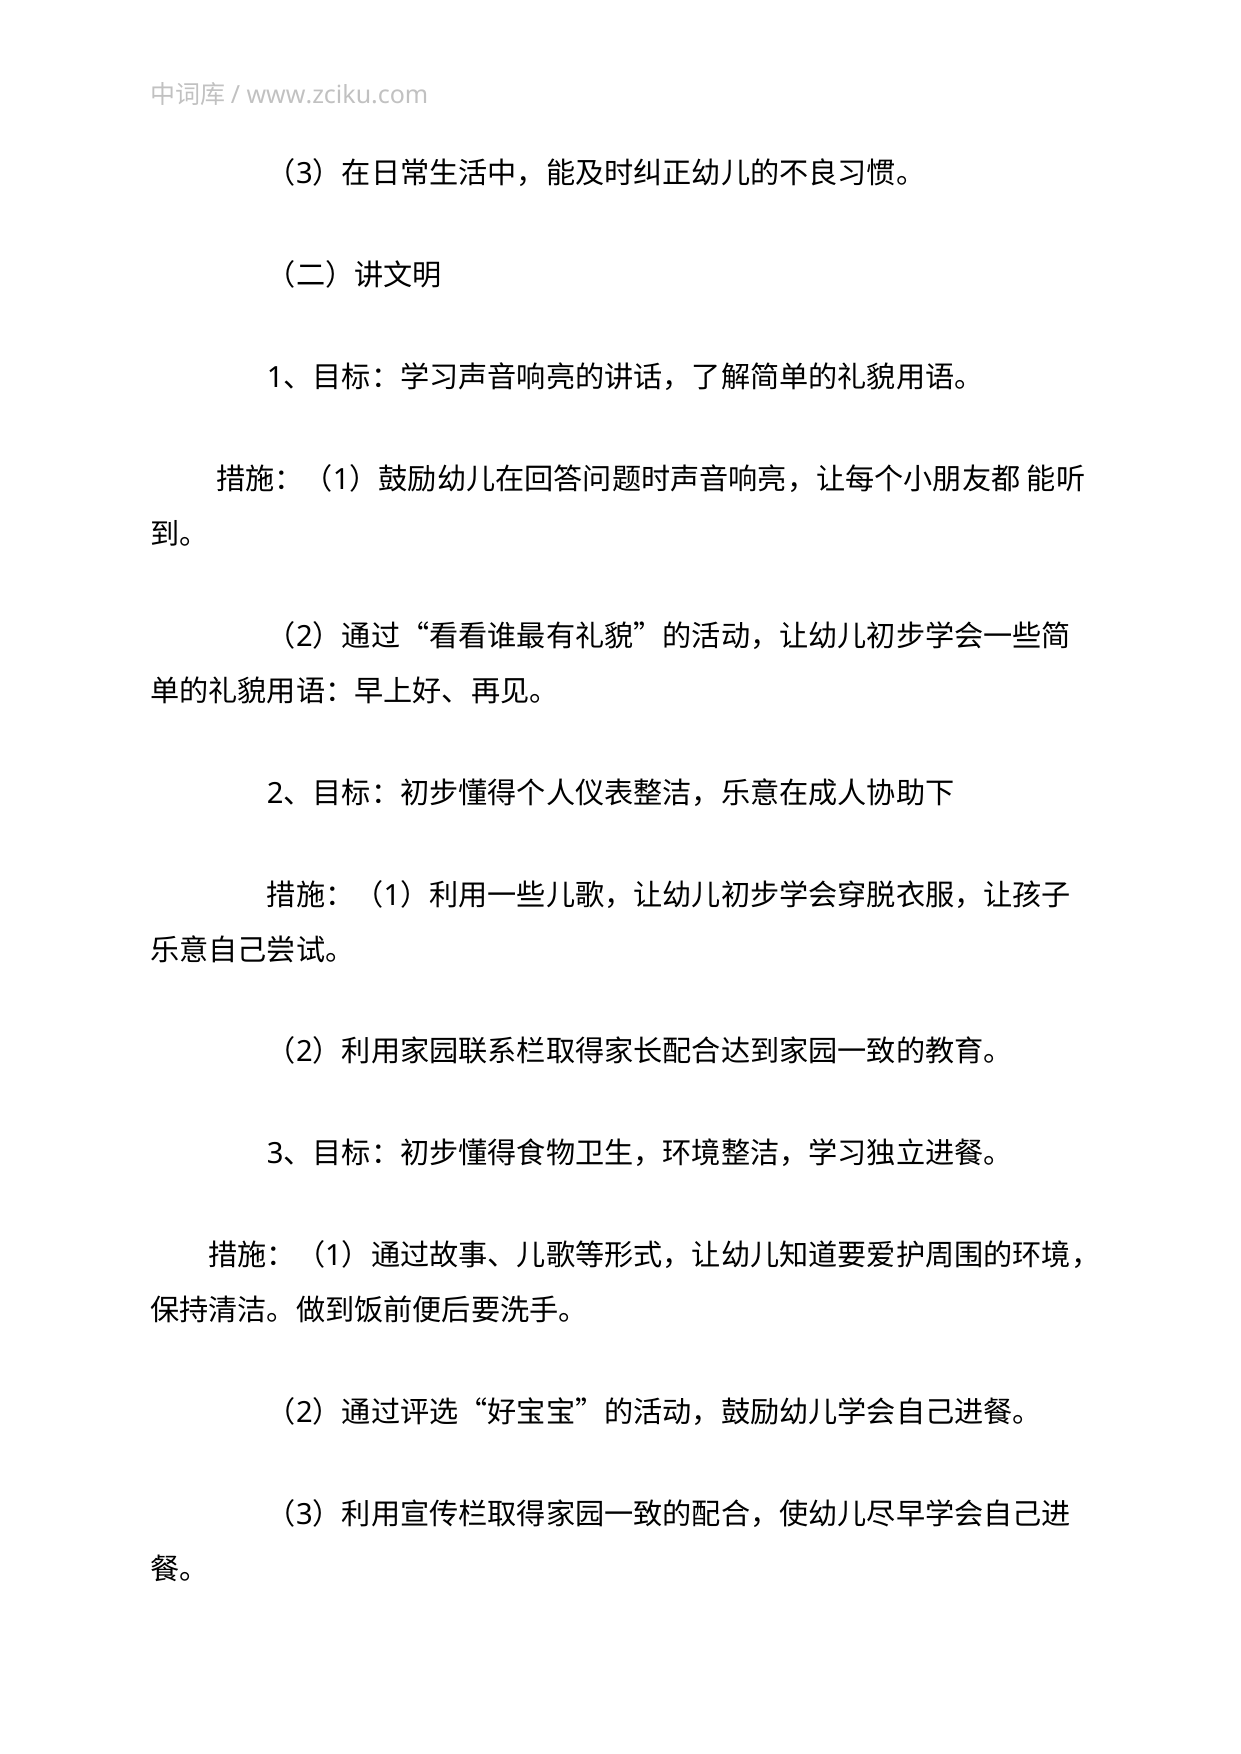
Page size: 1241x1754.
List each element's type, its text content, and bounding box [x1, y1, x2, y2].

text 2、目标：初步懂得个人仪表整洁，乐意在成人协助下 [150, 769, 1090, 812]
text （2）通过评选“好宝宝”的活动，鼓励幼儿学会自己进餐。 [150, 1389, 1090, 1431]
text （二）讲文明 [150, 252, 1090, 294]
text 措施：（1）利用一些儿歌，让幼儿初步学会穿脱衣服，让孩子乐意自己尝试。 [150, 871, 1090, 968]
text （2）通过“看看谁最有礼貌”的活动，让幼儿初步学会一些简单的礼貌用语：早上好、再见。 [150, 612, 1090, 710]
text （3）利用宣传栏取得家园一致的配合，使幼儿尽早学会自己进餐。 [150, 1491, 1090, 1588]
text （3）在日常生活中，能及时纠正幼儿的不良习惯。 [150, 150, 1090, 192]
text 措施：（1）鼓励幼儿在回答问题时声音响亮，让每个小朋友都 能听到。 [150, 456, 1090, 553]
text 1、目标：学习声音响亮的讲话，了解简单的礼貌用语。 [150, 354, 1090, 396]
text 措施：（1）通过故事、儿歌等形式，让幼儿知道要爱护周围的环境，保持清洁。做到饭前便后要洗手。 [150, 1232, 1090, 1329]
text （2）利用家园联系栏取得家长配合达到家园一致的教育。 [150, 1028, 1090, 1070]
text 3、目标：初步懂得食物卫生，环境整洁，学习独立进餐。 [150, 1130, 1090, 1172]
